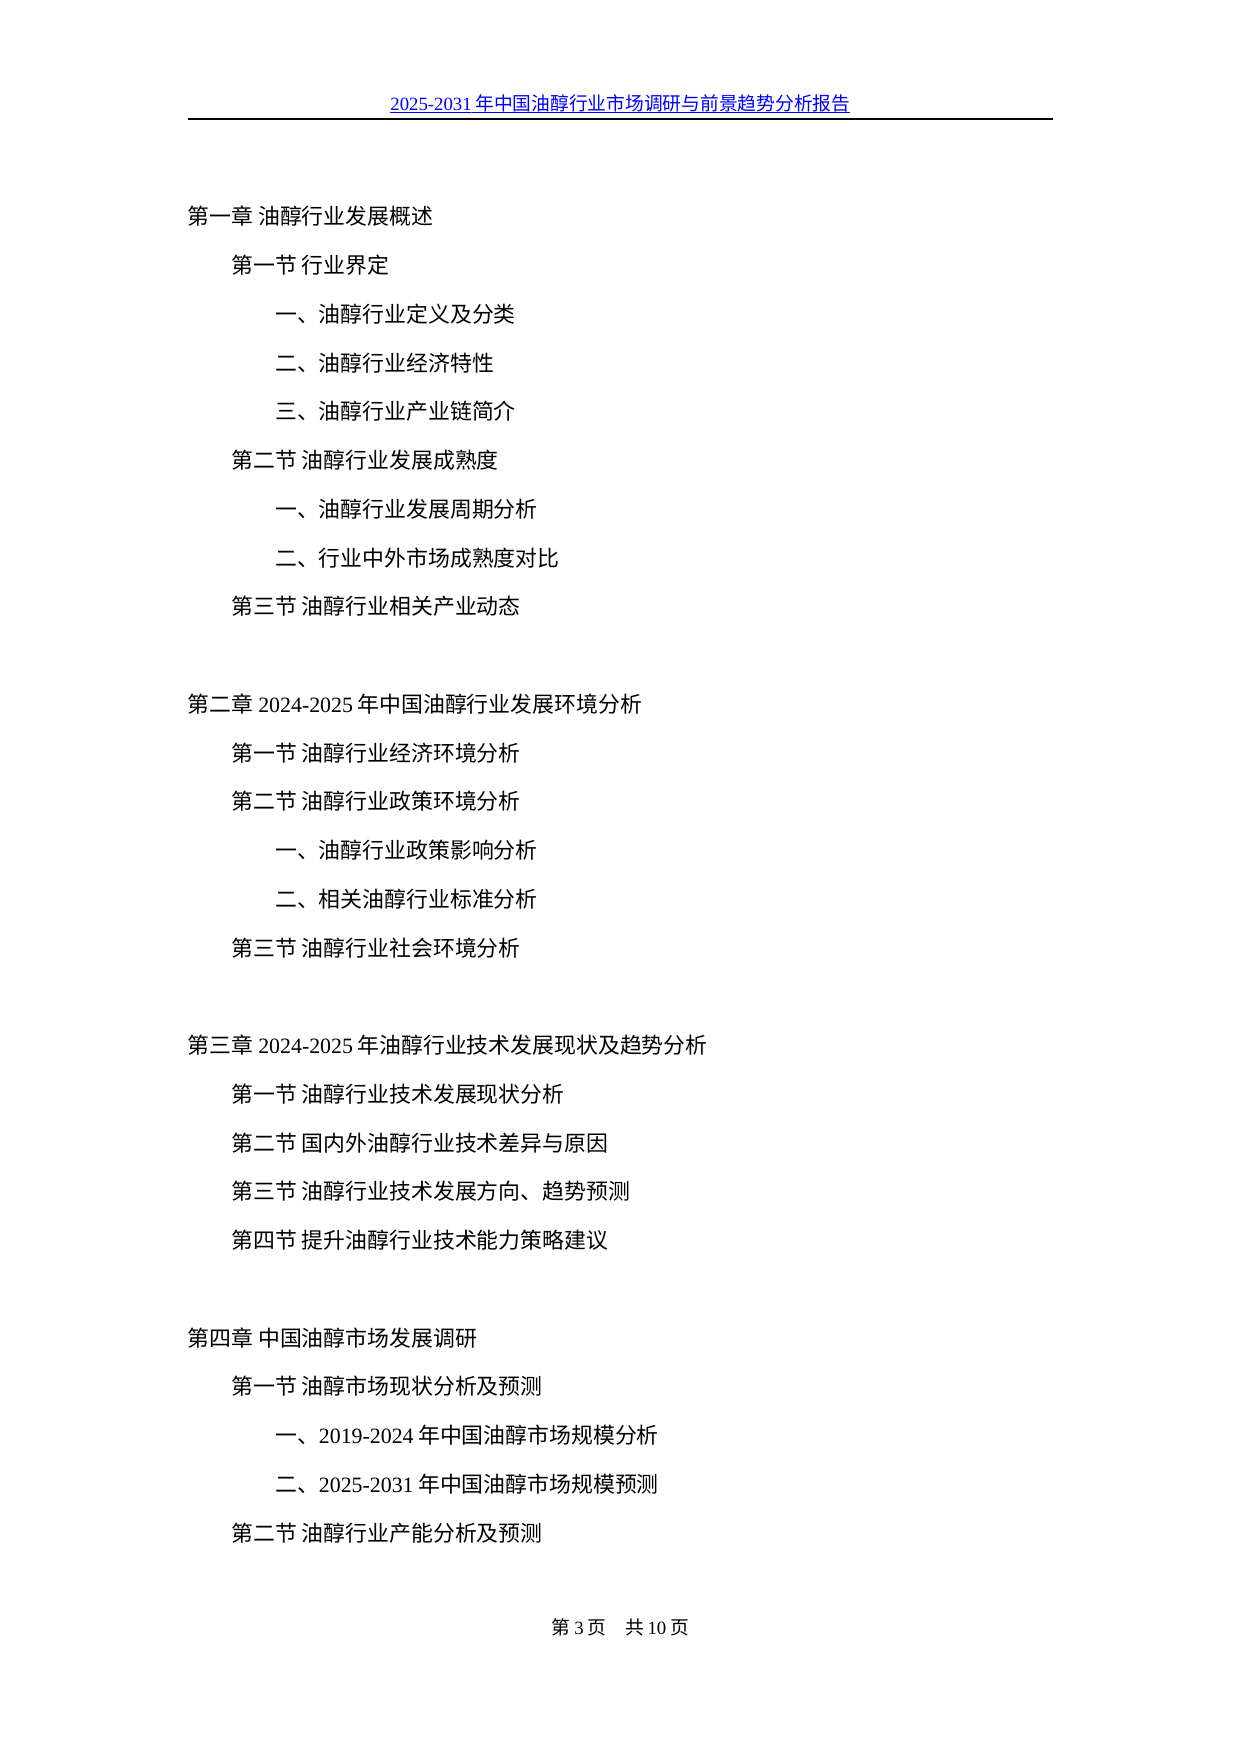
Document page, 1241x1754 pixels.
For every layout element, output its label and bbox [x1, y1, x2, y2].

text [187, 150, 1053, 1548]
